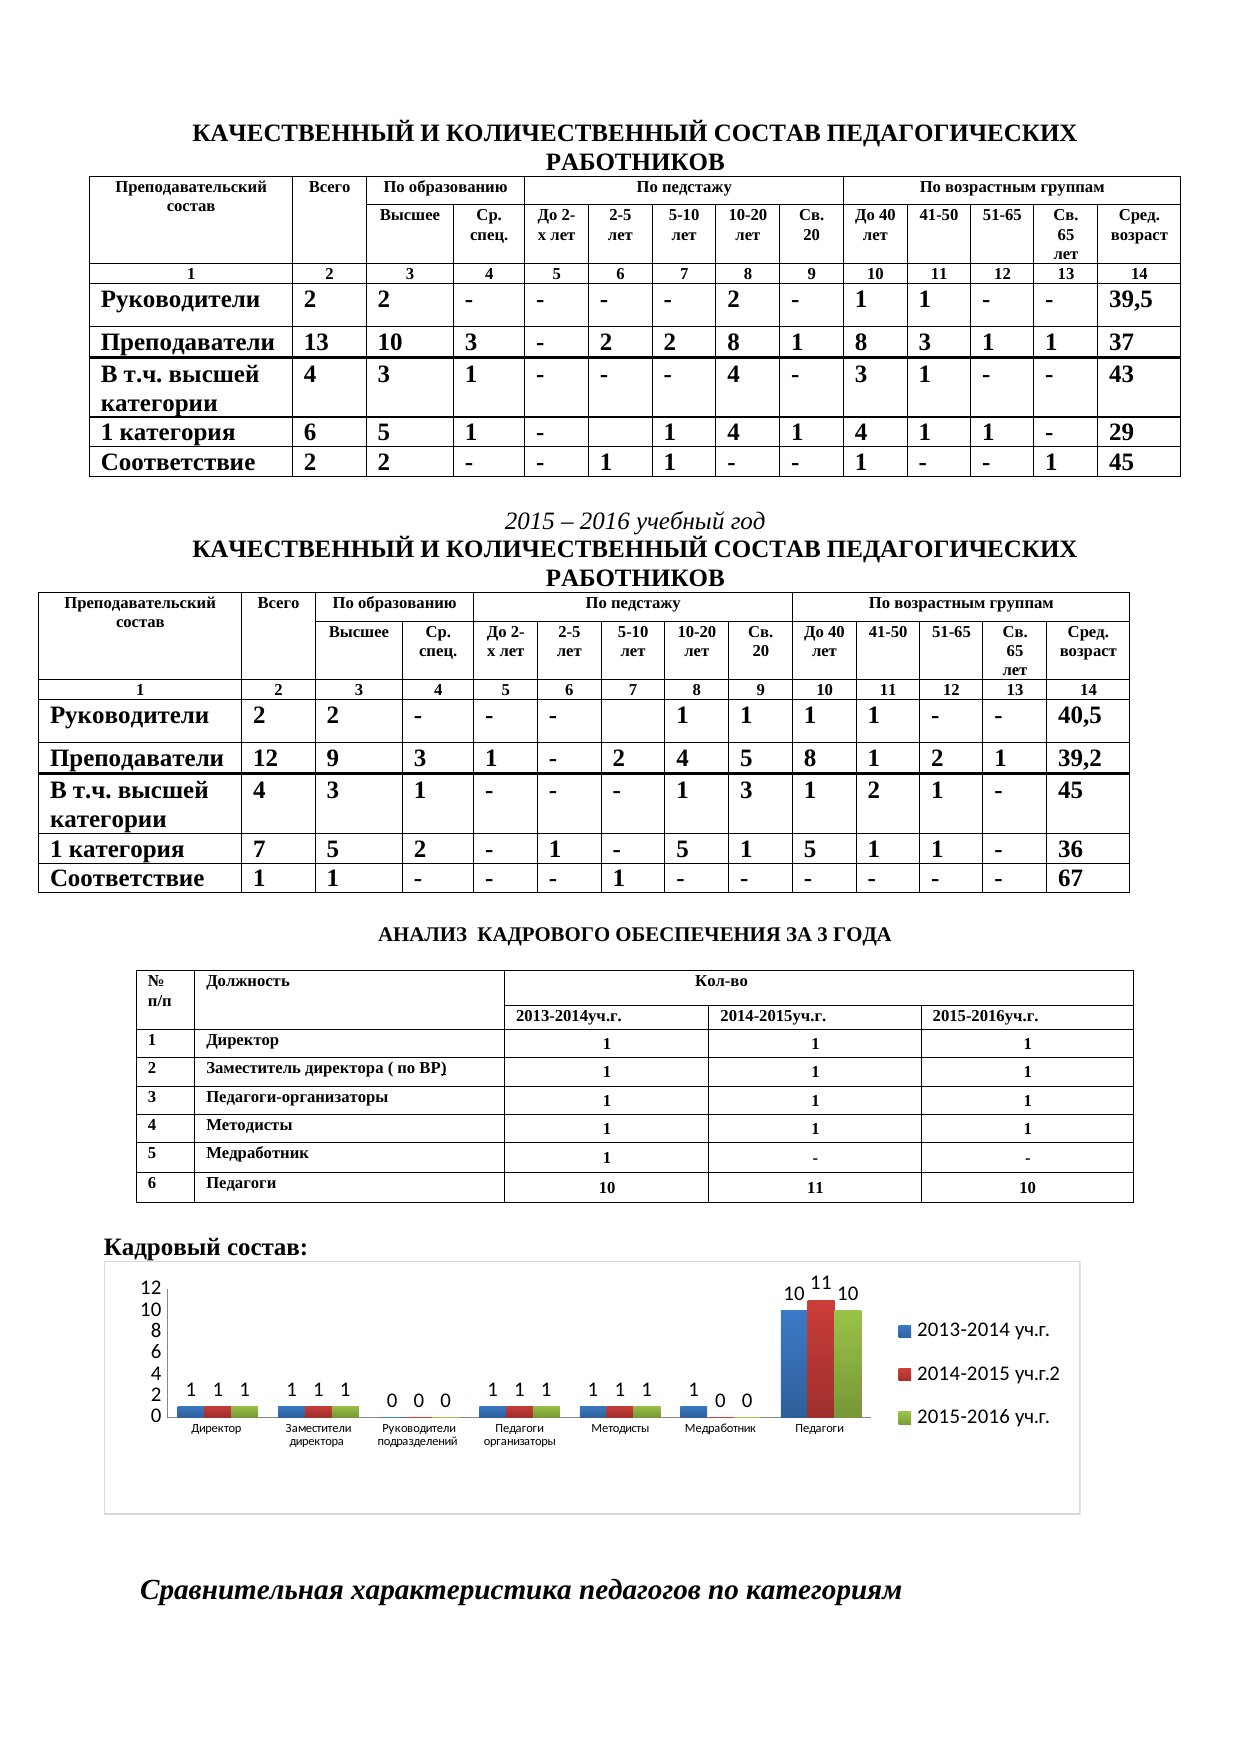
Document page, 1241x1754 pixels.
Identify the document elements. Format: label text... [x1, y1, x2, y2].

text КАЧЕСТВЕННЫЙ И КОЛИЧЕСТВЕННЫЙ СОСТАВ ПЕДАГОГИЧЕСКИХ РАБОТНИКОВ [103, 534, 1167, 592]
table_cell 1 [729, 700, 792, 742]
table_cell - [1034, 359, 1097, 416]
table_cell 1 [505, 1058, 708, 1086]
table_cell 8 [665, 680, 728, 699]
table_cell 9 [316, 743, 402, 772]
table_cell Руководители [90, 284, 292, 326]
table_cell - [474, 700, 537, 742]
table_cell 1 категория [90, 418, 292, 446]
table_cell 1 [505, 1143, 708, 1172]
table_cell - [525, 447, 588, 476]
table_cell 2 [857, 775, 919, 833]
table_cell 2-5 лет [589, 205, 652, 263]
table_cell 11 [857, 680, 919, 699]
table_cell 7 [653, 264, 715, 283]
table_cell - [983, 775, 1046, 833]
table_cell Преподаватели [39, 743, 241, 772]
table_cell 2015-2016уч.г. [922, 1006, 1133, 1028]
table_cell 4 [454, 264, 524, 283]
table_header По возрастным группам [793, 593, 1129, 621]
table_cell - [971, 359, 1033, 416]
table_cell 3 [367, 264, 453, 283]
table_cell Высшее [367, 205, 453, 263]
table_cell 7 [602, 680, 664, 699]
table_cell Педагоги-организаторы [195, 1087, 504, 1114]
table_cell 1 [729, 834, 792, 862]
table_cell 14 [1098, 264, 1180, 283]
table_cell Заместитель директора ( по ВР) [195, 1058, 504, 1086]
table_cell 12 [920, 680, 982, 699]
table_cell 1 [922, 1030, 1133, 1057]
table_cell - [538, 700, 601, 742]
table_cell 2 [293, 264, 366, 283]
table_cell 9 [780, 264, 843, 283]
table_header Всего [293, 177, 366, 263]
table_cell - [716, 447, 779, 476]
table_cell 4 [716, 418, 779, 446]
table_cell 8 [716, 264, 779, 283]
table_cell 2-5 лет [538, 622, 601, 679]
table_cell 14 [1047, 680, 1129, 699]
table_cell - [709, 1143, 921, 1172]
table_cell - [589, 284, 652, 326]
table_cell 2 [589, 327, 652, 356]
table_cell 1 [1034, 447, 1097, 476]
table_cell 51-65 [971, 205, 1033, 263]
table_header Преподавательский состав [90, 177, 292, 263]
table_cell 3 [316, 775, 402, 833]
table_cell 1 [780, 418, 843, 446]
table_cell 3 [454, 327, 524, 356]
table_cell 1 [653, 418, 715, 446]
table_cell В т.ч. высшей категории [90, 359, 292, 416]
table_cell Ср. спец. [403, 622, 473, 679]
table_cell 2 [293, 447, 366, 476]
table_cell - [971, 284, 1033, 326]
table_cell - [538, 864, 601, 892]
table_cell 1 [793, 700, 856, 742]
table_cell 8 [716, 327, 779, 356]
table_cell 10-20 лет [716, 205, 779, 263]
table_cell Соответствие [39, 864, 241, 892]
table_cell - [922, 1143, 1133, 1172]
table_cell 43 [1098, 359, 1180, 416]
table_cell - [525, 418, 588, 446]
table_cell - [793, 864, 856, 892]
text КАЧЕСТВЕННЫЙ И КОЛИЧЕСТВЕННЫЙ СОСТАВ ПЕДАГОГИЧЕСКИХ РАБОТНИКОВ [103, 118, 1167, 176]
table_cell 39,2 [1047, 743, 1129, 772]
table_cell 6 [538, 680, 601, 699]
table_cell 1 [589, 447, 652, 476]
table_cell 39,5 [1098, 284, 1180, 326]
table_cell 1 категория [39, 834, 241, 862]
table_cell 3 [844, 359, 907, 416]
table_cell Св. 65 лет [983, 622, 1046, 679]
text 2015 – 2016 учебный год [103, 506, 1167, 534]
table_cell [602, 700, 664, 742]
table_cell - [780, 284, 843, 326]
table_cell Св. 65 лет [1034, 205, 1097, 263]
table_header Должность [195, 971, 504, 1028]
table_header По педстажу [474, 593, 792, 621]
text Сравнительная характеристика педагогов по категориям [103, 1572, 1167, 1606]
table_cell - [920, 700, 982, 742]
table_cell 2 [367, 284, 453, 326]
text Кадровый состав: [103, 1232, 1167, 1261]
table_cell Высшее [316, 622, 402, 679]
table_cell 11 [908, 264, 970, 283]
table_cell - [454, 284, 524, 326]
table_cell 1 [908, 359, 970, 416]
table_cell 2 [242, 680, 315, 699]
table_cell - [983, 864, 1046, 892]
table_cell 1 [709, 1058, 921, 1086]
table_cell - [653, 359, 715, 416]
table_cell Соответствие [90, 447, 292, 476]
table_cell 2 [316, 700, 402, 742]
table_cell 4 [844, 418, 907, 446]
table_cell В т.ч. высшей категории [39, 775, 241, 833]
table_cell 36 [1047, 834, 1129, 862]
table_cell Сред. возраст [1098, 205, 1180, 263]
table_cell 5 [729, 743, 792, 772]
table_cell 1 [90, 264, 292, 283]
table_cell 4 [242, 775, 315, 833]
table_cell 13 [1034, 264, 1097, 283]
table_cell 1 [137, 1030, 194, 1057]
table_header Кол-во [505, 971, 1133, 1005]
table_cell 1 [709, 1087, 921, 1114]
table_cell 1 [793, 775, 856, 833]
table_cell До 40 лет [844, 205, 907, 263]
table_cell 1 [602, 864, 664, 892]
table_cell 10 [505, 1173, 708, 1202]
table_cell 11 [709, 1173, 921, 1202]
table_cell 4 [293, 359, 366, 416]
table_cell - [538, 775, 601, 833]
table_cell 1 [971, 327, 1033, 356]
table_cell - [589, 359, 652, 416]
table_cell 10 [793, 680, 856, 699]
table_cell 5-10 лет [653, 205, 715, 263]
table_cell - [602, 775, 664, 833]
table_cell - [538, 743, 601, 772]
table_cell Св. 20 [729, 622, 792, 679]
table_cell 1 [857, 834, 919, 862]
table_cell 1 [920, 775, 982, 833]
table_cell До 2-х лет [525, 205, 588, 263]
table_cell - [653, 284, 715, 326]
table_header Преподавательский состав [39, 593, 241, 679]
table_cell 1 [908, 418, 970, 446]
table_cell 12 [971, 264, 1033, 283]
table_cell 2 [716, 284, 779, 326]
table_cell 10 [844, 264, 907, 283]
table_cell 1 [709, 1115, 921, 1142]
table_cell 8 [844, 327, 907, 356]
table_cell 1 [653, 447, 715, 476]
table_cell 29 [1098, 418, 1180, 446]
table_cell 1 [780, 327, 843, 356]
table_cell Сред. возраст [1047, 622, 1129, 679]
table_cell 1 [505, 1087, 708, 1114]
table_cell - [857, 864, 919, 892]
table_cell - [920, 864, 982, 892]
table_cell - [474, 864, 537, 892]
table_cell 1 [844, 284, 907, 326]
table_cell 2 [242, 700, 315, 742]
table_cell 2 [293, 284, 366, 326]
table_cell 1 [505, 1115, 708, 1142]
table_cell До 40 лет [793, 622, 856, 679]
table_cell 1 [505, 1030, 708, 1057]
table_header По образованию [367, 177, 524, 204]
table_cell 5 [137, 1143, 194, 1172]
table_cell 1 [242, 864, 315, 892]
table_cell 1 [983, 743, 1046, 772]
table_cell 1 [709, 1030, 921, 1057]
table_cell - [729, 864, 792, 892]
table_cell - [1034, 418, 1097, 446]
table_cell 2 [602, 743, 664, 772]
table_cell - [403, 700, 473, 742]
table_cell - [908, 447, 970, 476]
table_cell 3 [908, 327, 970, 356]
table_cell 1 [474, 743, 537, 772]
table_cell - [474, 834, 537, 862]
table_header № п/п [137, 971, 194, 1028]
table_cell 3 [137, 1087, 194, 1114]
table_cell Преподаватели [90, 327, 292, 356]
table_cell 1 [1034, 327, 1097, 356]
table_cell 37 [1098, 327, 1180, 356]
table_cell Методисты [195, 1115, 504, 1142]
table_cell - [983, 700, 1046, 742]
table_cell - [665, 864, 728, 892]
table_cell 2013-2014уч.г. [505, 1006, 708, 1028]
table_cell 13 [293, 327, 366, 356]
table_cell 1 [908, 284, 970, 326]
table_cell Ср. спец. [454, 205, 524, 263]
table_cell 3 [367, 359, 453, 416]
table_cell 10 [922, 1173, 1133, 1202]
table_cell 13 [983, 680, 1046, 699]
table_cell 1 [922, 1115, 1133, 1142]
table_cell 1 [971, 418, 1033, 446]
table_cell Педагоги [195, 1173, 504, 1202]
table_cell 5 [316, 834, 402, 862]
table_cell 2 [653, 327, 715, 356]
table_cell - [602, 834, 664, 862]
table_cell - [525, 359, 588, 416]
table_cell 4 [716, 359, 779, 416]
table_cell Директор [195, 1030, 504, 1057]
table_cell 41-50 [857, 622, 919, 679]
table_cell - [454, 447, 524, 476]
table_cell - [780, 447, 843, 476]
table_cell 41-50 [908, 205, 970, 263]
table_cell 4 [137, 1115, 194, 1142]
table_cell 1 [665, 775, 728, 833]
table_header По педстажу [525, 177, 843, 204]
table_cell - [403, 864, 473, 892]
table_cell Медработник [195, 1143, 504, 1172]
table_cell 5 [525, 264, 588, 283]
table_cell 2014-2015уч.г. [709, 1006, 921, 1028]
table_cell - [525, 327, 588, 356]
table_cell 51-65 [920, 622, 982, 679]
table_cell 5 [367, 418, 453, 446]
table_cell 6 [293, 418, 366, 446]
table_cell - [525, 284, 588, 326]
table_cell 4 [665, 743, 728, 772]
table_cell 1 [844, 447, 907, 476]
table_cell [589, 418, 652, 446]
table_cell 4 [403, 680, 473, 699]
table_cell 10-20 лет [665, 622, 728, 679]
table_cell 1 [857, 700, 919, 742]
table_cell - [474, 775, 537, 833]
table_cell 1 [454, 418, 524, 446]
table_cell 1 [922, 1058, 1133, 1086]
table_header Всего [242, 593, 315, 679]
table_cell 6 [589, 264, 652, 283]
table_cell 5 [793, 834, 856, 862]
table_cell - [780, 359, 843, 416]
table_cell 5 [474, 680, 537, 699]
table_cell 2 [920, 743, 982, 772]
table_cell 3 [316, 680, 402, 699]
table_cell 1 [403, 775, 473, 833]
table_cell - [971, 447, 1033, 476]
table_cell 8 [793, 743, 856, 772]
table_header По возрастным группам [844, 177, 1180, 204]
table_cell До 2-х лет [474, 622, 537, 679]
table_cell 1 [922, 1087, 1133, 1114]
table_cell 45 [1047, 775, 1129, 833]
table_cell 40,5 [1047, 700, 1129, 742]
table_cell - [983, 834, 1046, 862]
table_cell 2 [403, 834, 473, 862]
table_cell 5-10 лет [602, 622, 664, 679]
table_cell Св. 20 [780, 205, 843, 263]
table_cell 1 [454, 359, 524, 416]
table_cell 45 [1098, 447, 1180, 476]
table_cell 6 [137, 1173, 194, 1202]
table_cell 1 [538, 834, 601, 862]
table_cell 9 [729, 680, 792, 699]
table_cell 7 [242, 834, 315, 862]
table_cell 10 [367, 327, 453, 356]
text АНАЛИЗ КАДРОВОГО ОБЕСПЕЧЕНИЯ ЗА 3 ГОДА [103, 922, 1167, 946]
table_cell 2 [367, 447, 453, 476]
table_cell 1 [39, 680, 241, 699]
table_cell 1 [316, 864, 402, 892]
table_cell 67 [1047, 864, 1129, 892]
table_cell Руководители [39, 700, 241, 742]
table_cell 3 [403, 743, 473, 772]
table_cell 1 [920, 834, 982, 862]
table_cell 1 [665, 700, 728, 742]
table_header По образованию [316, 593, 473, 621]
table_cell 1 [857, 743, 919, 772]
table_cell 5 [665, 834, 728, 862]
table_cell 12 [242, 743, 315, 772]
table_cell - [1034, 284, 1097, 326]
table_cell 2 [137, 1058, 194, 1086]
table_cell 3 [729, 775, 792, 833]
